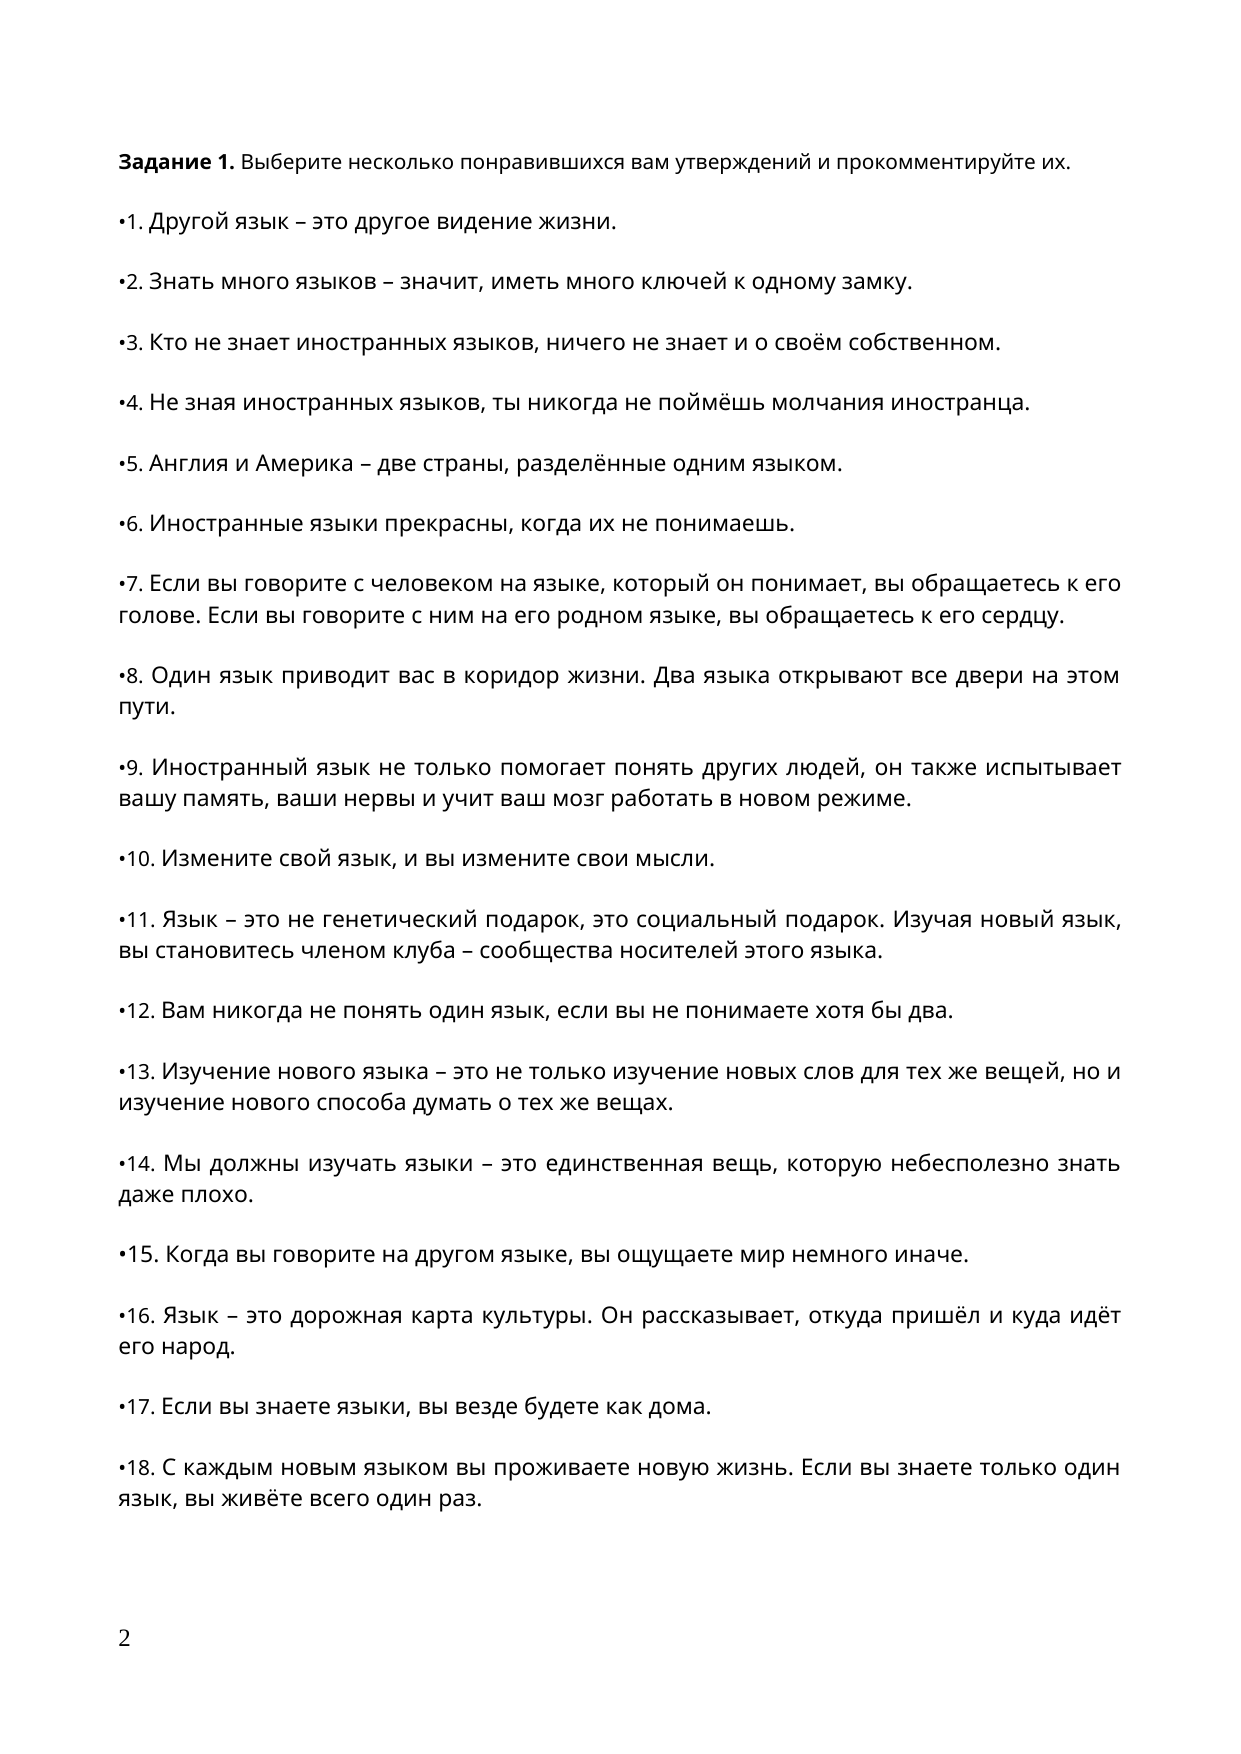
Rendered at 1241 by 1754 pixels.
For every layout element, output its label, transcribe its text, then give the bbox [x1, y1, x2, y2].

text •1. Другой язык – это другое видение жизни. [118, 205, 1122, 236]
text •18. C каждым новым языком вы проживаете новую жизнь. Если вы знаете только один язык, вы живёте всего один раз. [118, 1451, 1122, 1513]
text •3. Кто не знает иностранных языков, ничего не знает и о своём собственном. [118, 326, 1122, 357]
text •12. Вам никогда не понять один язык, если вы не понимаете хотя бы два. [118, 994, 1122, 1026]
text Задание 1. Выберите несколько понравившихся вам утверждений и прокомментируйте их. [118, 147, 1122, 176]
text •16. Язык – это дорожная карта культуры. Он рассказывает, откуда пришёл и куда идёт его народ. [118, 1299, 1122, 1361]
text •8. Один язык приводит вас в коридор жизни. Два языка открывают все двери на этом пути. [118, 659, 1122, 722]
text •4. Не зная иностранных языков, ты никогда не поймёшь молчания иностранца. [118, 386, 1122, 417]
text •2. Знать много языков – значит, иметь много ключей к одному замку. [118, 265, 1122, 297]
text •10. Измените свой язык, и вы измените свои мысли. [118, 842, 1122, 874]
text •14. Мы должны изучать языки – это единственная вещь, которую небесполезно знать даже плохо. [118, 1147, 1122, 1209]
text •13. Изучение нового языка – это не только изучение новых слов для тех же вещей, но и изучение нового способа думать о тех же вещах. [118, 1055, 1122, 1117]
text •15. Когда вы говорите на другом языке, вы ощущаете мир немного иначе. [118, 1238, 1122, 1269]
text •5. Англия и Америка – две страны, разделённые одним языком. [118, 447, 1122, 478]
text •9. Иностранный язык не только помогает понять других людей, он также испытывает вашу память, ваши нервы и учит ваш мозг работать в новом режиме. [118, 751, 1122, 813]
text •7. Если вы говорите с человеком на языке, который он понимает, вы обращаетесь к его голове. Если вы говорите с ним на его родном языке, вы обращаетесь к его сердцу. [118, 567, 1122, 630]
text •17. Если вы знаете языки, вы везде будете как дома. [118, 1390, 1122, 1422]
text •11. Язык – это не генетический подарок, это социальный подарок. Изучая новый язык, вы становитесь членом клуба – сообщества носителей этого языка. [118, 903, 1122, 965]
text •6. Иностранные языки прекрасны, когда их не понимаешь. [118, 507, 1122, 538]
